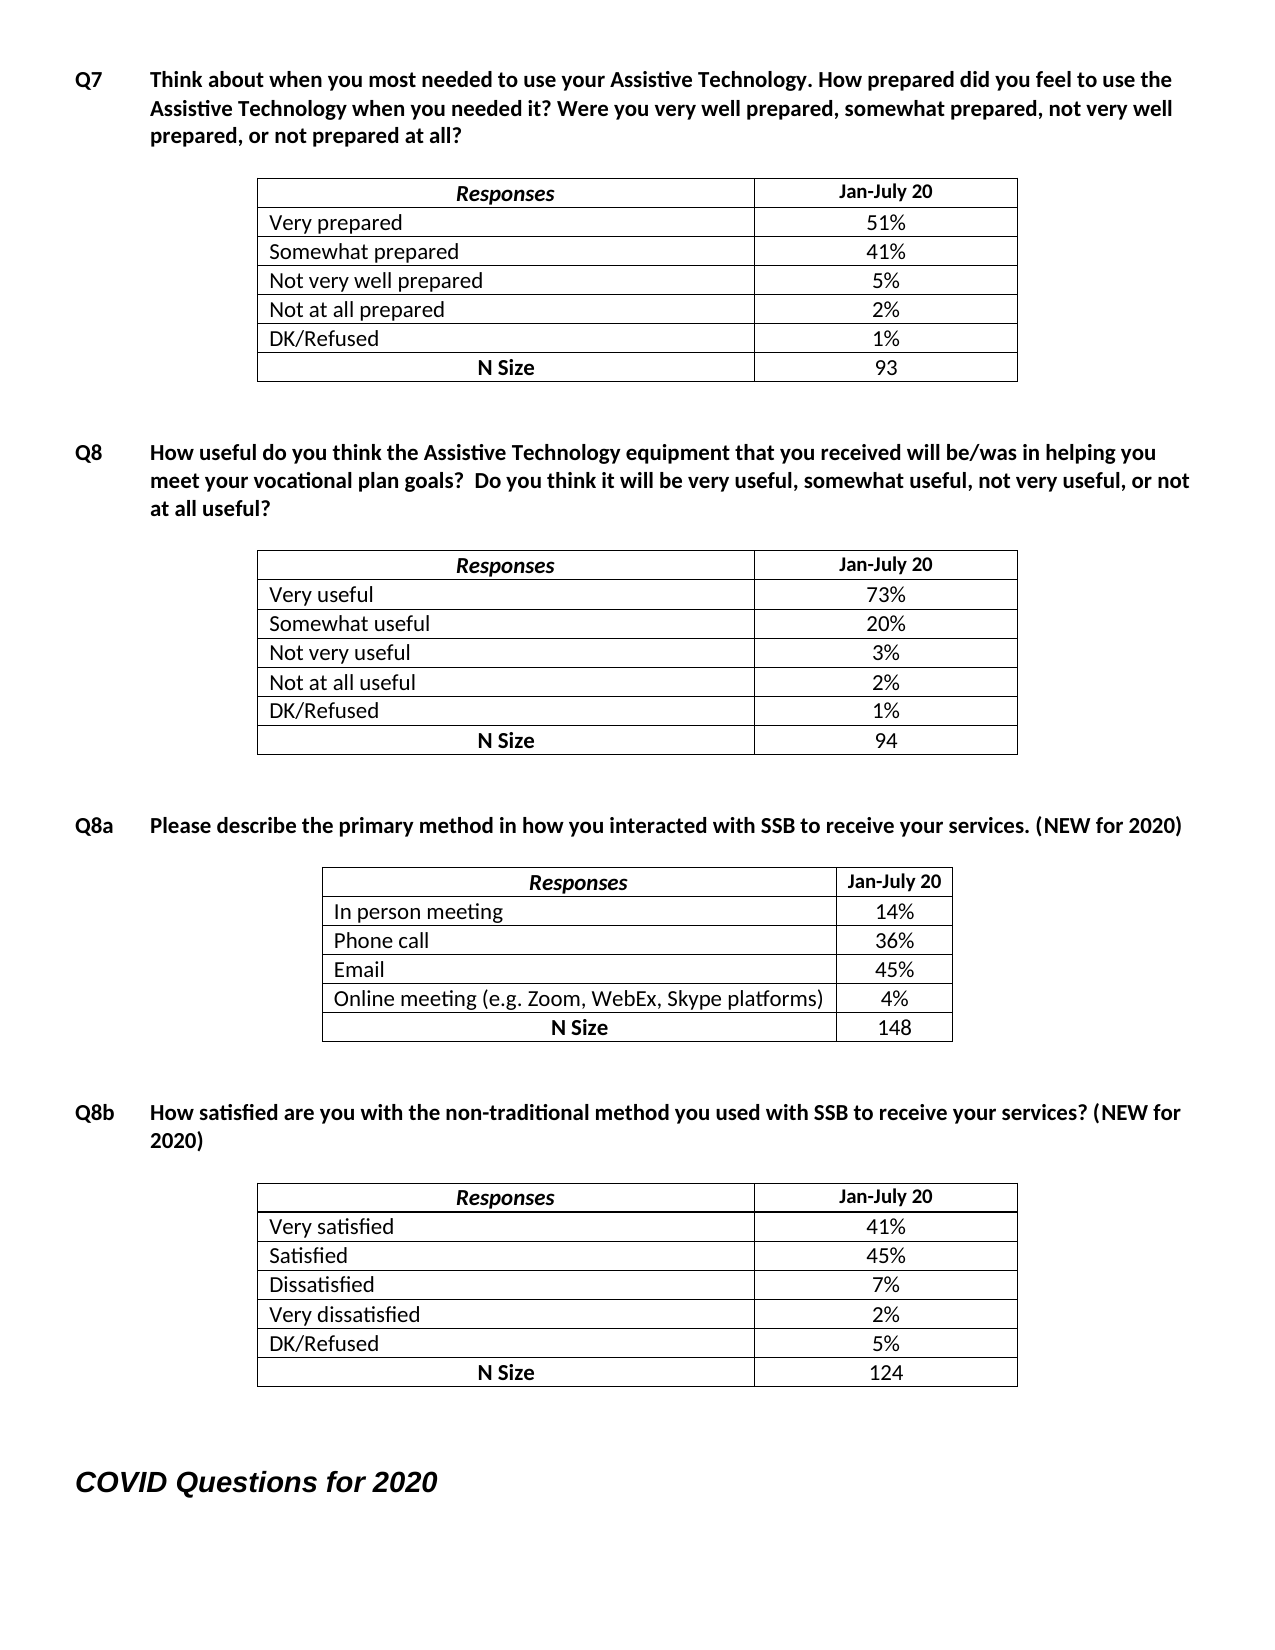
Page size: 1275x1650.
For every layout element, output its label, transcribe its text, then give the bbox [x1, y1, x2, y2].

table_header Responses [258, 1184, 754, 1211]
table_cell Online meeting (e.g. Zoom, WebEx, Skype platforms) [323, 984, 836, 1012]
table_cell 148 [837, 1013, 952, 1041]
text meet your vocational plan goals? Do you think it will be very useful, somewhat useful, not very useful, or not at all useful? [150, 466, 1200, 522]
table_cell Very satisfied [258, 1213, 754, 1241]
table_cell Very dissatisfied [258, 1300, 754, 1328]
table_cell 2% [755, 295, 1017, 323]
table_cell Not very useful [258, 639, 754, 667]
text Q7 Think about when you most needed to use your Assistive Technology. How prepared did you feel to use the Assistive Technology when you needed it? Were you very well prepared, somewhat prepared, not very well prepared, or not prepared at all? [75, 66, 1200, 150]
table_cell Dissatisfied [258, 1271, 754, 1299]
table_cell 2% [755, 1300, 1017, 1328]
table_cell Not at all useful [258, 668, 754, 696]
subtitle COVID Questions for 2020 [75, 1464, 1200, 1498]
table_cell DK/Refused [258, 1329, 754, 1357]
table_header Jan-July 20 [837, 868, 952, 896]
table_cell 124 [755, 1358, 1017, 1386]
table_cell Somewhat prepared [258, 237, 754, 265]
table_header Jan-July 20 [755, 551, 1017, 579]
table_cell 14% [837, 897, 952, 925]
table_cell 1% [755, 324, 1017, 352]
table_cell 45% [755, 1242, 1017, 1269]
table_cell N Size [258, 726, 754, 754]
table_header Jan-July 20 [755, 179, 1017, 207]
table_cell 20% [755, 610, 1017, 637]
table_cell Email [323, 955, 836, 983]
table_cell 93 [755, 353, 1017, 381]
table_cell DK/Refused [258, 697, 754, 725]
table_cell Not at all prepared [258, 295, 754, 323]
table_cell N Size [258, 1358, 754, 1386]
table_cell 1% [755, 697, 1017, 725]
table_cell 41% [755, 1213, 1017, 1241]
table_header Jan-July 20 [755, 1184, 1017, 1211]
table_cell N Size [323, 1013, 836, 1041]
table_cell Somewhat useful [258, 610, 754, 637]
table_cell Very prepared [258, 208, 754, 236]
table_cell 4% [837, 984, 952, 1012]
table_header Responses [258, 551, 754, 579]
table_cell 41% [755, 237, 1017, 265]
table_cell DK/Refused [258, 324, 754, 352]
table_cell 36% [837, 926, 952, 954]
table_header Responses [323, 868, 836, 896]
table_cell Satisfied [258, 1242, 754, 1269]
table_cell 5% [755, 266, 1017, 294]
table_cell N Size [258, 353, 754, 381]
table_cell 2% [755, 668, 1017, 696]
table_cell 51% [755, 208, 1017, 236]
table_cell In person meeting [323, 897, 836, 925]
table_cell 94 [755, 726, 1017, 754]
table_cell 45% [837, 955, 952, 983]
table_cell 3% [755, 639, 1017, 667]
table_cell 5% [755, 1329, 1017, 1357]
table_cell Not very well prepared [258, 266, 754, 294]
text Q8a Please describe the primary method in how you interacted with SSB to receive your services. (NEW for 2020) [75, 811, 1200, 839]
text Q8 How useful do you think the Assistive Technology equipment that you received will be/was in helping you [75, 438, 1200, 466]
table_cell 7% [755, 1271, 1017, 1299]
table_cell 73% [755, 580, 1017, 608]
table_header Responses [258, 179, 754, 207]
table_cell Phone call [323, 926, 836, 954]
text Q8b How satisfied are you with the non-traditional method you used with SSB to receive your services? (NEW for 2020) [75, 1098, 1200, 1154]
table_cell Very useful [258, 580, 754, 608]
